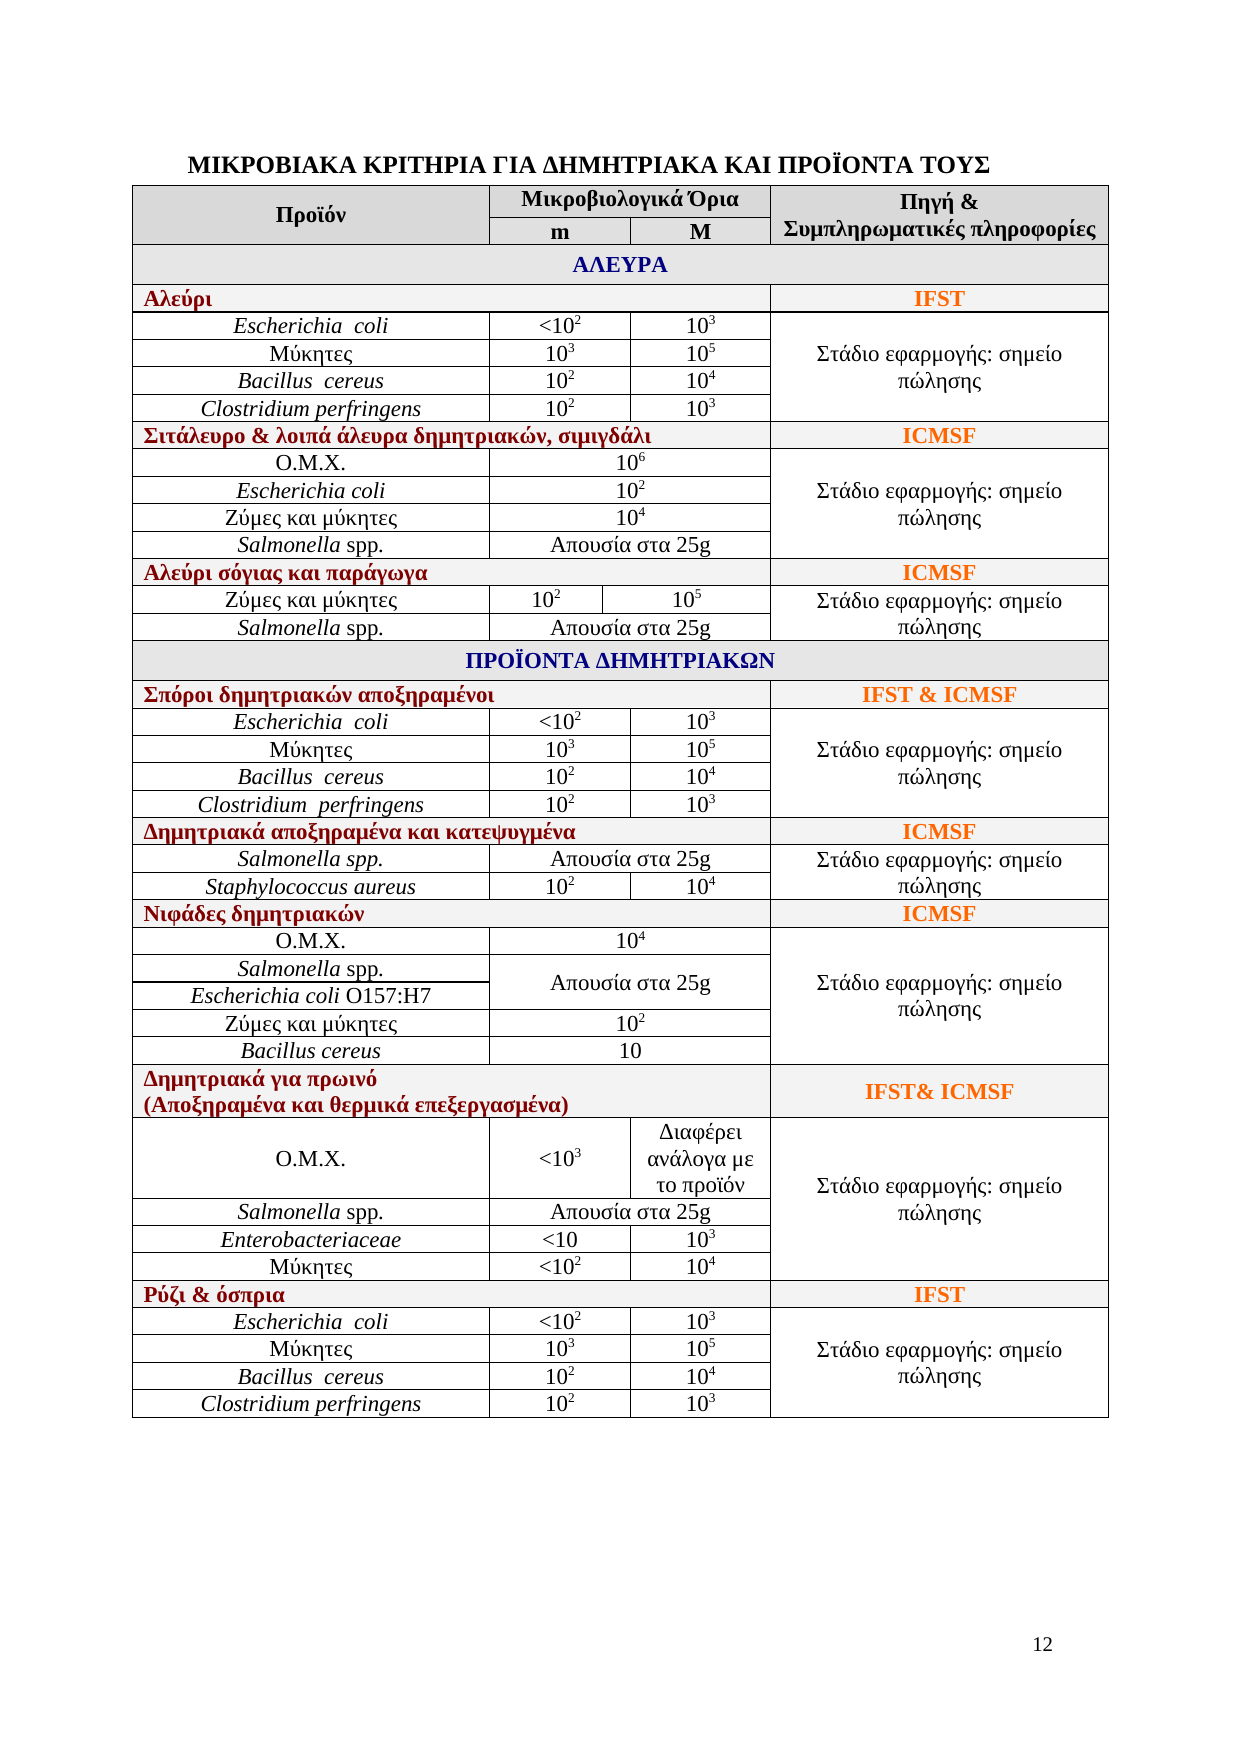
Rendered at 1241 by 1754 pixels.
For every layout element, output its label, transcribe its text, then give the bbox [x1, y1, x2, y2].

table_cell 102 [490, 1363, 630, 1389]
table_cell Clostridium perfringens [133, 791, 489, 817]
table_cell Απουσία στα 25g [490, 955, 770, 1009]
table_cell 102 [490, 1390, 630, 1417]
table_cell Στάδιο εφαρμογής: σημείο πώλησης [771, 586, 1108, 640]
table_cell m [490, 218, 630, 244]
table_cell 106 [490, 449, 770, 476]
table_cell 102 [490, 395, 630, 421]
table_cell Escherichia coli O157:Η7 [133, 983, 489, 1009]
table_cell Escherichia coli [133, 477, 489, 503]
table_cell Clostridium perfringens [133, 1390, 489, 1417]
table_cell Απουσία στα 25g [490, 1199, 770, 1225]
table_cell Escherichia coli [133, 1308, 489, 1334]
table_cell <103 [490, 1118, 630, 1197]
table_cell Salmonella spp. [133, 614, 489, 640]
table_cell Δημητριακά αποξηραμένα και κατεψυγμένα [133, 818, 770, 844]
table_cell ICMSF [771, 559, 1108, 585]
table_cell Enterobacteriaceae [133, 1226, 489, 1252]
table_cell Salmonella spp. [133, 845, 489, 872]
table_cell Bacillus cereus [133, 1363, 489, 1389]
table_cell Salmonella spp. [133, 955, 489, 981]
table_cell ΑΛΕΥΡΑ [133, 245, 1108, 284]
table_cell Μύκητες [133, 340, 489, 366]
table_cell 104 [631, 873, 770, 899]
table_cell M [631, 218, 770, 244]
table_cell Στάδιο εφαρμογής: σημείο πώλησης [771, 845, 1108, 899]
table_cell 105 [631, 736, 770, 762]
table_cell Μύκητες [133, 736, 489, 762]
table_cell <10 [490, 1226, 630, 1252]
table_cell Αλεύρι [133, 285, 770, 311]
table_cell Clostridium perfringens [133, 395, 489, 421]
table_cell 102 [490, 477, 770, 503]
table_cell Ζύμες και μύκητες [133, 586, 489, 613]
table_cell IFST& ICMSF [771, 1065, 1108, 1117]
table_cell 102 [490, 873, 630, 899]
table_cell Στάδιο εφαρμογής: σημείο πώλησης [771, 928, 1108, 1063]
table_cell Bacillus cereus [133, 1037, 489, 1063]
table_cell Ο.Μ.Χ. [133, 449, 489, 476]
table_cell Δημητριακά για πρωινό (Αποξηραμένα και θερμικά επεξεργασμένα) [133, 1065, 770, 1117]
table_cell <102 [490, 1253, 630, 1279]
table_header Προϊόν [133, 186, 489, 244]
table_cell 105 [631, 340, 770, 366]
table_cell 103 [631, 1308, 770, 1334]
table_cell O.M.X. [133, 928, 489, 954]
table_header Μικροβιολογικά Όρια [490, 186, 770, 217]
table_cell Στάδιο εφαρμογής: σημείο πώλησης [771, 1308, 1108, 1417]
table_cell Μύκητες [133, 1253, 489, 1279]
table_cell 103 [631, 1390, 770, 1417]
table_cell 102 [490, 1010, 770, 1036]
table_cell Στάδιο εφαρμογής: σημείο πώλησης [771, 313, 1108, 421]
table_cell Στάδιο εφαρμογής: σημείο πώλησης [771, 709, 1108, 817]
table_cell Νιφάδες δημητριακών [133, 900, 770, 927]
table_cell 103 [490, 1335, 630, 1362]
table_cell Bacillus cereus [133, 763, 489, 789]
table_cell 103 [631, 709, 770, 735]
table_cell 104 [490, 504, 770, 531]
table_cell Μύκητες [133, 1335, 489, 1362]
table_cell Ζύμες και μύκητες [133, 504, 489, 531]
table_cell Απουσία στα 25g [490, 614, 770, 640]
text ΜΙΚΡΟΒΙΑΚΑ ΚΡΙΤΗΡΙΑ ΓΙΑ ΔΗΜΗΤΡΙΑΚΑ ΚΑΙ ΠΡΟΪΟΝΤΑ ΤΟΥΣ [187, 150, 1053, 179]
table_cell Salmonella spp. [133, 1199, 489, 1225]
table_cell Ρύζι & όσπρια [133, 1281, 770, 1307]
table_cell <102 [490, 313, 630, 339]
table_cell Ζύμες και μύκητες [133, 1010, 489, 1036]
table_cell 104 [631, 1253, 770, 1279]
table_cell ΠΡΟΪΟΝΤΑ ΔΗΜΗΤΡΙΑΚΩΝ [133, 641, 1108, 680]
table_cell 104 [631, 367, 770, 393]
table_cell 102 [490, 791, 630, 817]
table_cell Απουσία στα 25g [490, 532, 770, 558]
table_cell Bacillus cereus [133, 367, 489, 393]
table_cell 104 [490, 928, 770, 954]
table_cell 10 [490, 1037, 770, 1063]
table_cell Σιτάλευρο & λοιπά άλευρα δημητριακών, σιμιγδάλι [133, 422, 770, 448]
table_cell Σπόροι δημητριακών αποξηραμένοι [133, 681, 770, 707]
table_cell Ο.Μ.Χ. [133, 1118, 489, 1197]
table_cell Απουσία στα 25g [490, 845, 770, 872]
table_cell Στάδιο εφαρμογής: σημείο πώλησης [771, 449, 1108, 558]
table_cell Staphylococcus aureus [133, 873, 489, 899]
table_cell 103 [631, 1226, 770, 1252]
table_cell ICMSF [771, 900, 1108, 927]
table_cell Salmonella spp. [133, 532, 489, 558]
table_cell 102 [490, 586, 602, 613]
table_cell 105 [631, 1335, 770, 1362]
table_cell 105 [603, 586, 770, 613]
table_header Πηγή & Συμπληρωματικές πληροφορίες [771, 186, 1108, 244]
table_cell Escherichia coli [133, 709, 489, 735]
table_cell Στάδιο εφαρμογής: σημείο πώλησης [771, 1118, 1108, 1279]
table_cell 102 [490, 367, 630, 393]
table_cell 103 [490, 340, 630, 366]
table_cell 104 [631, 1363, 770, 1389]
table_cell ICMSF [771, 818, 1108, 844]
table_cell IFST & ICMSF [771, 681, 1108, 707]
table_cell Αλεύρι σόγιας και παράγωγα [133, 559, 770, 585]
table_cell 103 [631, 791, 770, 817]
table_cell 103 [490, 736, 630, 762]
table_cell <102 [490, 1308, 630, 1334]
table_cell 104 [631, 763, 770, 789]
table_cell 103 [631, 395, 770, 421]
table_cell Διαφέρει ανάλογα με το προϊόν [631, 1118, 770, 1197]
table_cell IFST [771, 1281, 1108, 1307]
table_cell IFST [771, 285, 1108, 311]
table_cell Escherichia coli [133, 313, 489, 339]
table_cell 102 [490, 763, 630, 789]
table_cell 103 [631, 313, 770, 339]
table_cell <102 [490, 709, 630, 735]
table_cell ICMSF [771, 422, 1108, 448]
